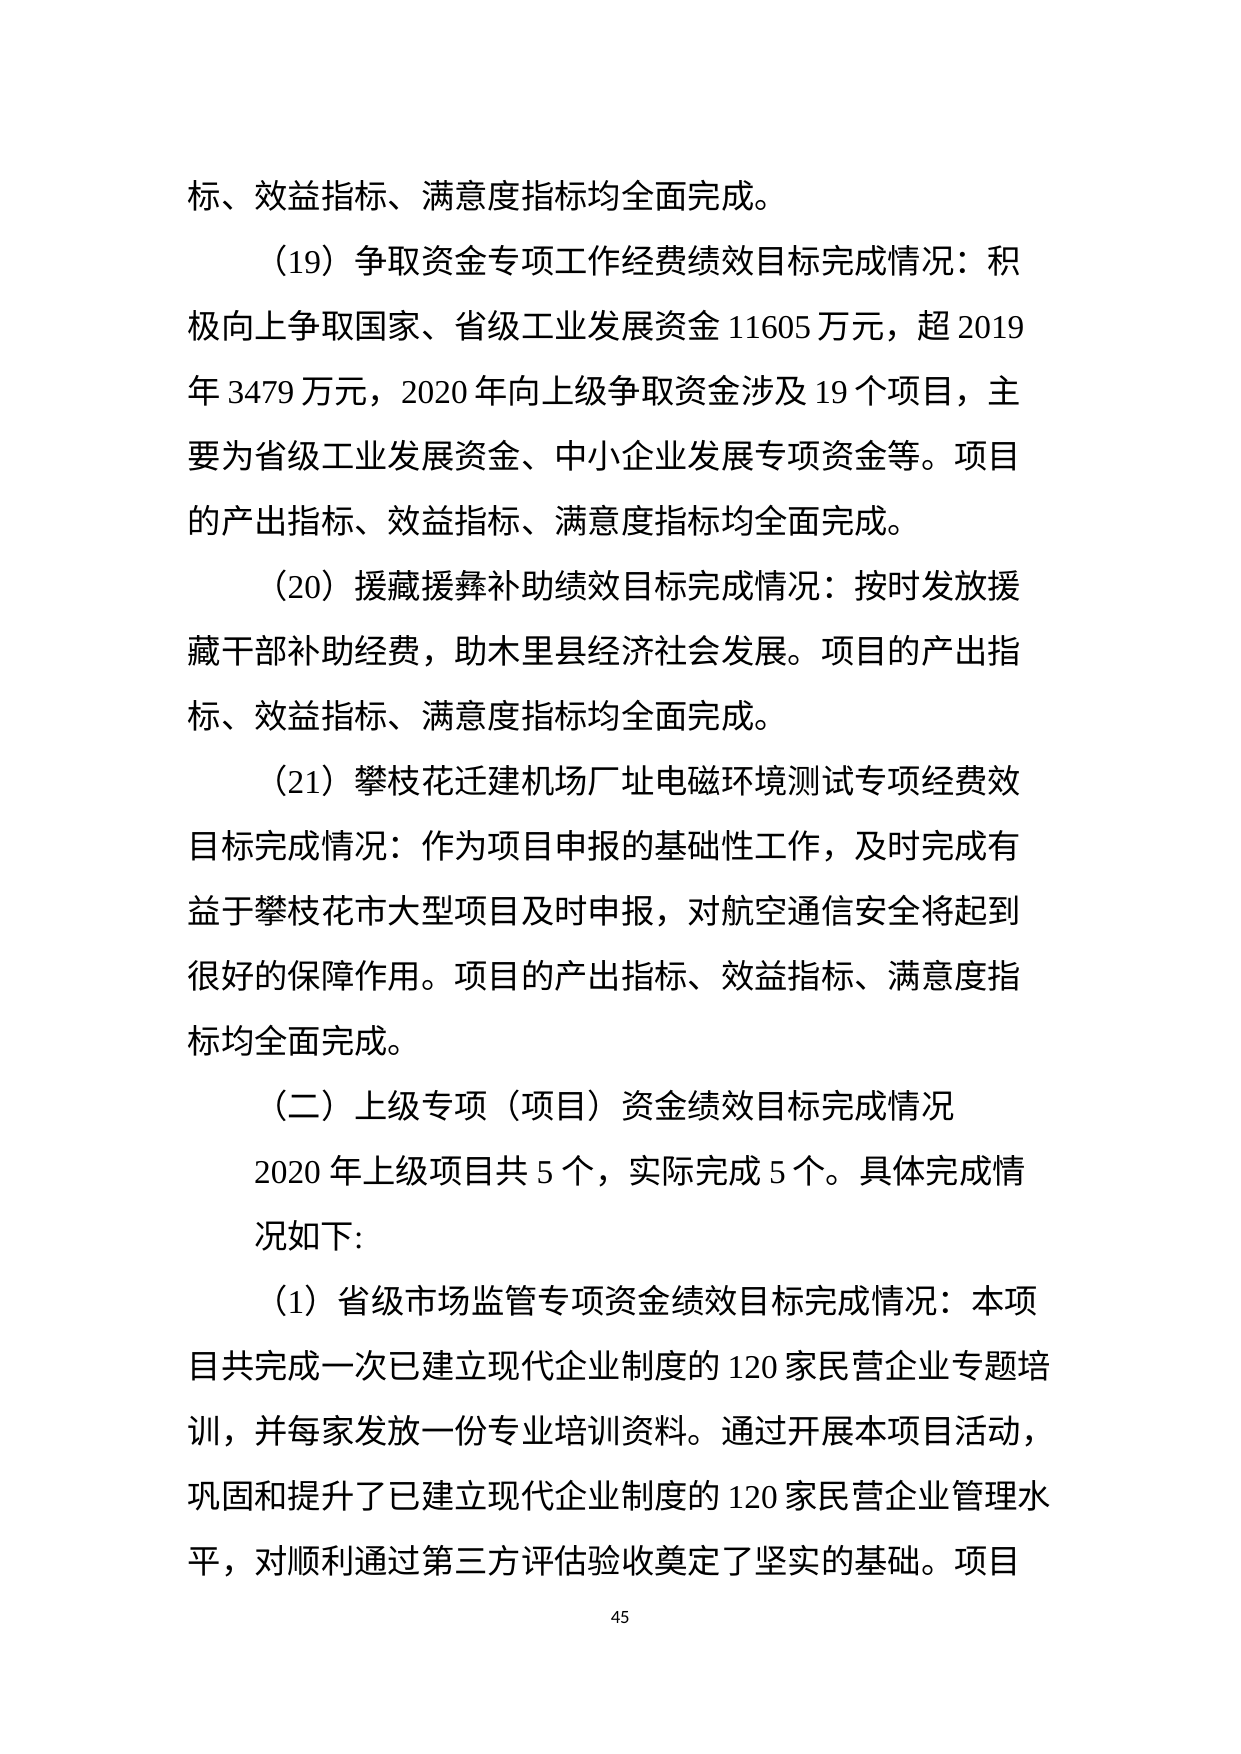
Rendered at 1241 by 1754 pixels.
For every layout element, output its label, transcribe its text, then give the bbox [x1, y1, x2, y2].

list 援藏援彝补助绩效目标完成情况：按时发放援藏干部补助经费，助木里县经济社会发展。项目的产出指标、效益指标、满意度指标均全面完成。 [187, 552, 1053, 747]
text 2020 年上级项目共 5 个，实际完成 5个。具体完成情况如下: [254, 1137, 1053, 1267]
list 上级专项（项目）资金绩效目标完成情况 [187, 1072, 1053, 1137]
list 攀枝花迁建机场厂址电磁环境测试专项经费效目标完成情况：作为项目申报的基础性工作，及时完成有益于攀枝花市大型项目及时申报，对航空通信安全将起到很好的保障作用。项目的产出指标、效益指标、满意度指标均全面完成。 [187, 747, 1053, 1072]
list 争取资金专项工作经费绩效目标完成情况：积极向上争取国家、省级工业发展资金11605万元，超2019年3479万元，2020年向上级争取资金涉及19个项目，主要为省级工业发展资金、中小企业发展专项资金等。项目的产出指标、效益指标、满意度指标均全面完成。 [187, 227, 1053, 552]
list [187, 162, 1053, 227]
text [187, 1267, 1053, 1592]
